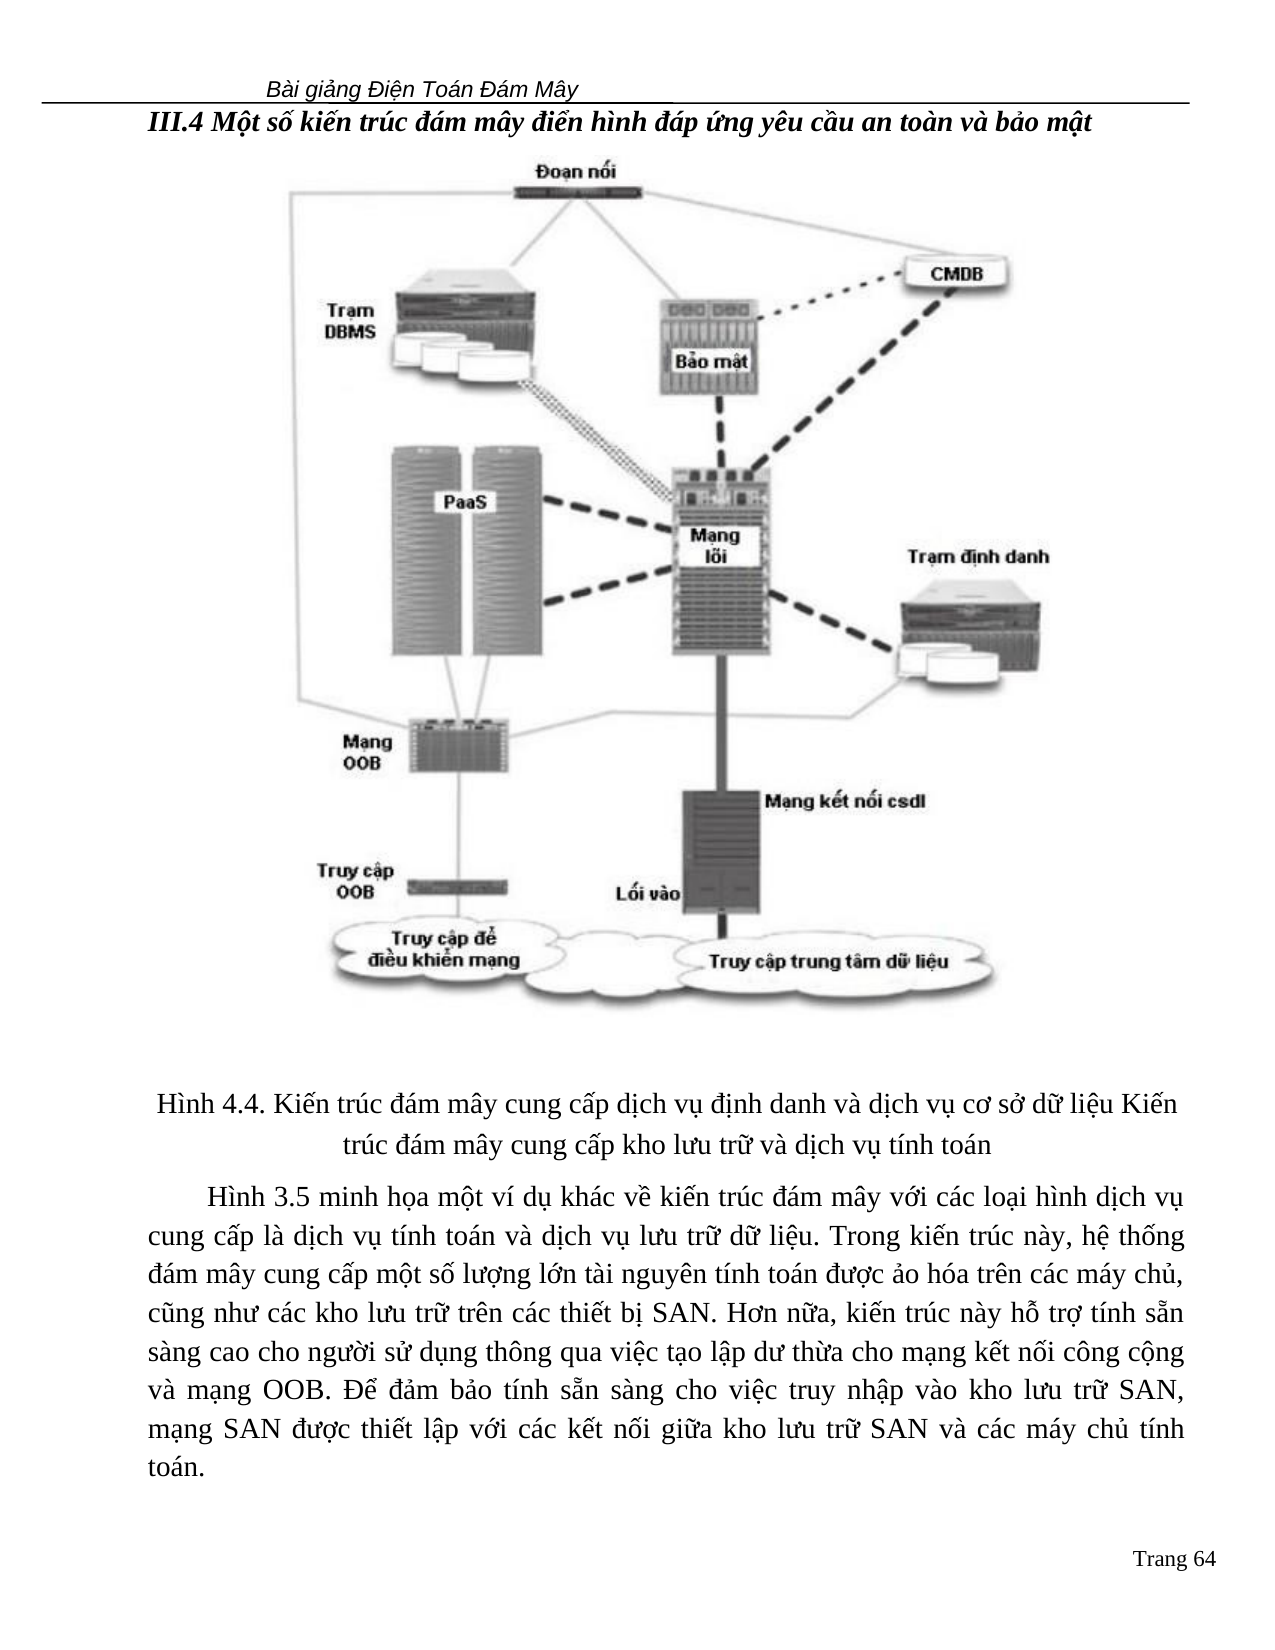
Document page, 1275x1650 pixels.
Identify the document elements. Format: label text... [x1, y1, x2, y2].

picture [281, 155, 1053, 1018]
text Hình 3.5 minh họa một ví dụ khác về kiến trúc đám mây với các loại hình dịch vụ cung cấp là dịch vụ tính toán và dịch vụ lưu trữ dữ liệu. Trong kiến trúc này, hệ thống đám mây cung cấp một số lượng lớn tài nguyên tính toán được ảo hóa trên các máy chủ, cũng như các kho lưu trữ trên các thiết bị SAN. Hơn nữa, kiến trúc này hỗ trợ tính sẵn sàng cao cho người sử dụng thông qua việc tạo lập dư thừa cho mạng kết nối công cộng và mạng OOB. Để đảm bảo tính sẵn sàng cho việc truy nhập vào kho lưu trữ SAN, mạng SAN được thiết lập với các kết nối giữa kho lưu trữ SAN và các máy chủ tính toán. [148, 1179, 1186, 1483]
text Hình 4.4. Kiến trúc đám mây cung cấp dịch vụ định danh và dịch vụ cơ sở dữ liệu Kiến trúc đám mây cung cấp kho lưu trữ và dịch vụ tính toán [148, 1087, 1186, 1160]
subtitle III.4 Một số kiến trúc đám mây điển hình đáp ứng yêu cầu an toàn và bảo mật [148, 104, 1186, 138]
